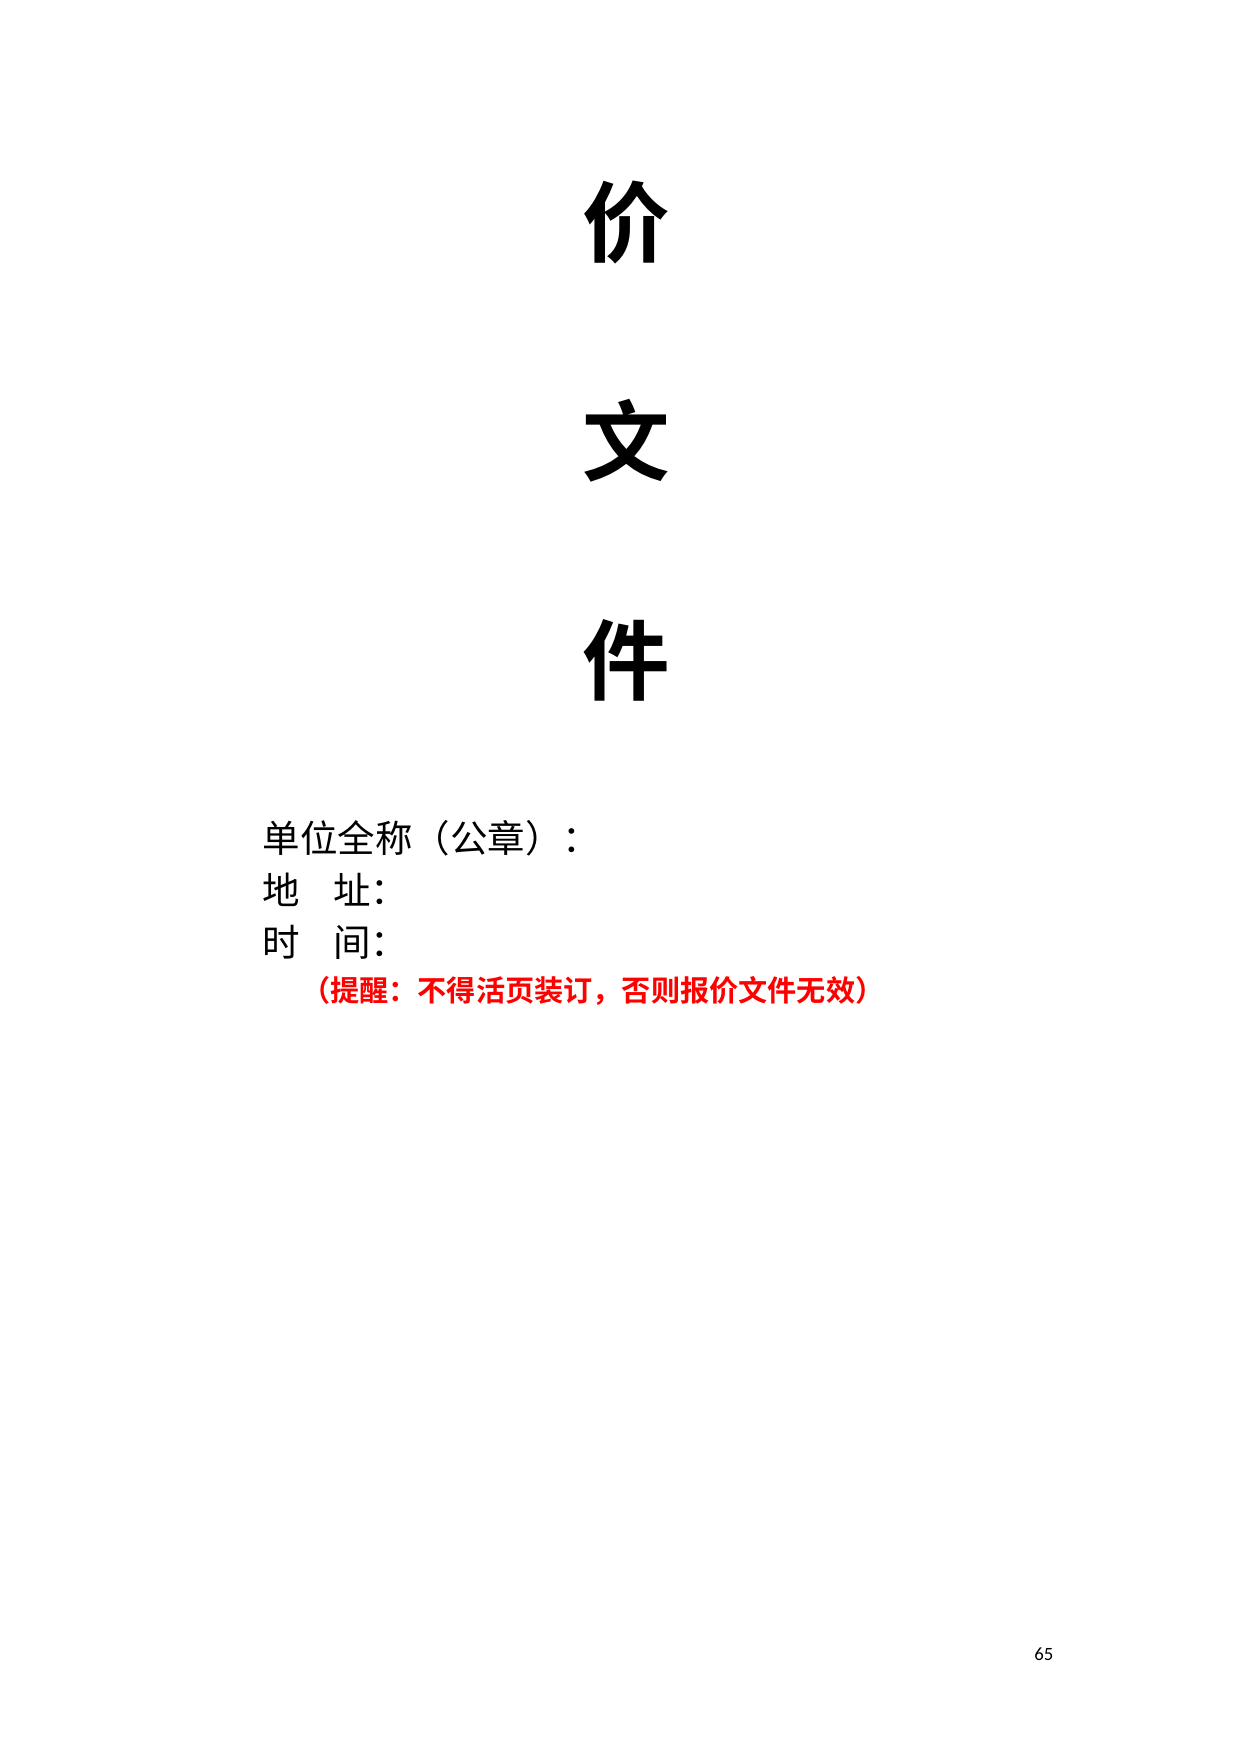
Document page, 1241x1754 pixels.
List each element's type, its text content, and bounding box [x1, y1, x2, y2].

text 价 [187, 153, 1064, 280]
text 时 间： [187, 915, 1064, 967]
text 单位全称（公章）： [187, 811, 998, 863]
text 地 址： [187, 863, 1064, 915]
text 件 [187, 592, 1064, 718]
text （提醒：不得活页装订，否则报价文件无效） [231, 967, 1053, 1009]
text 文 [187, 373, 1064, 499]
